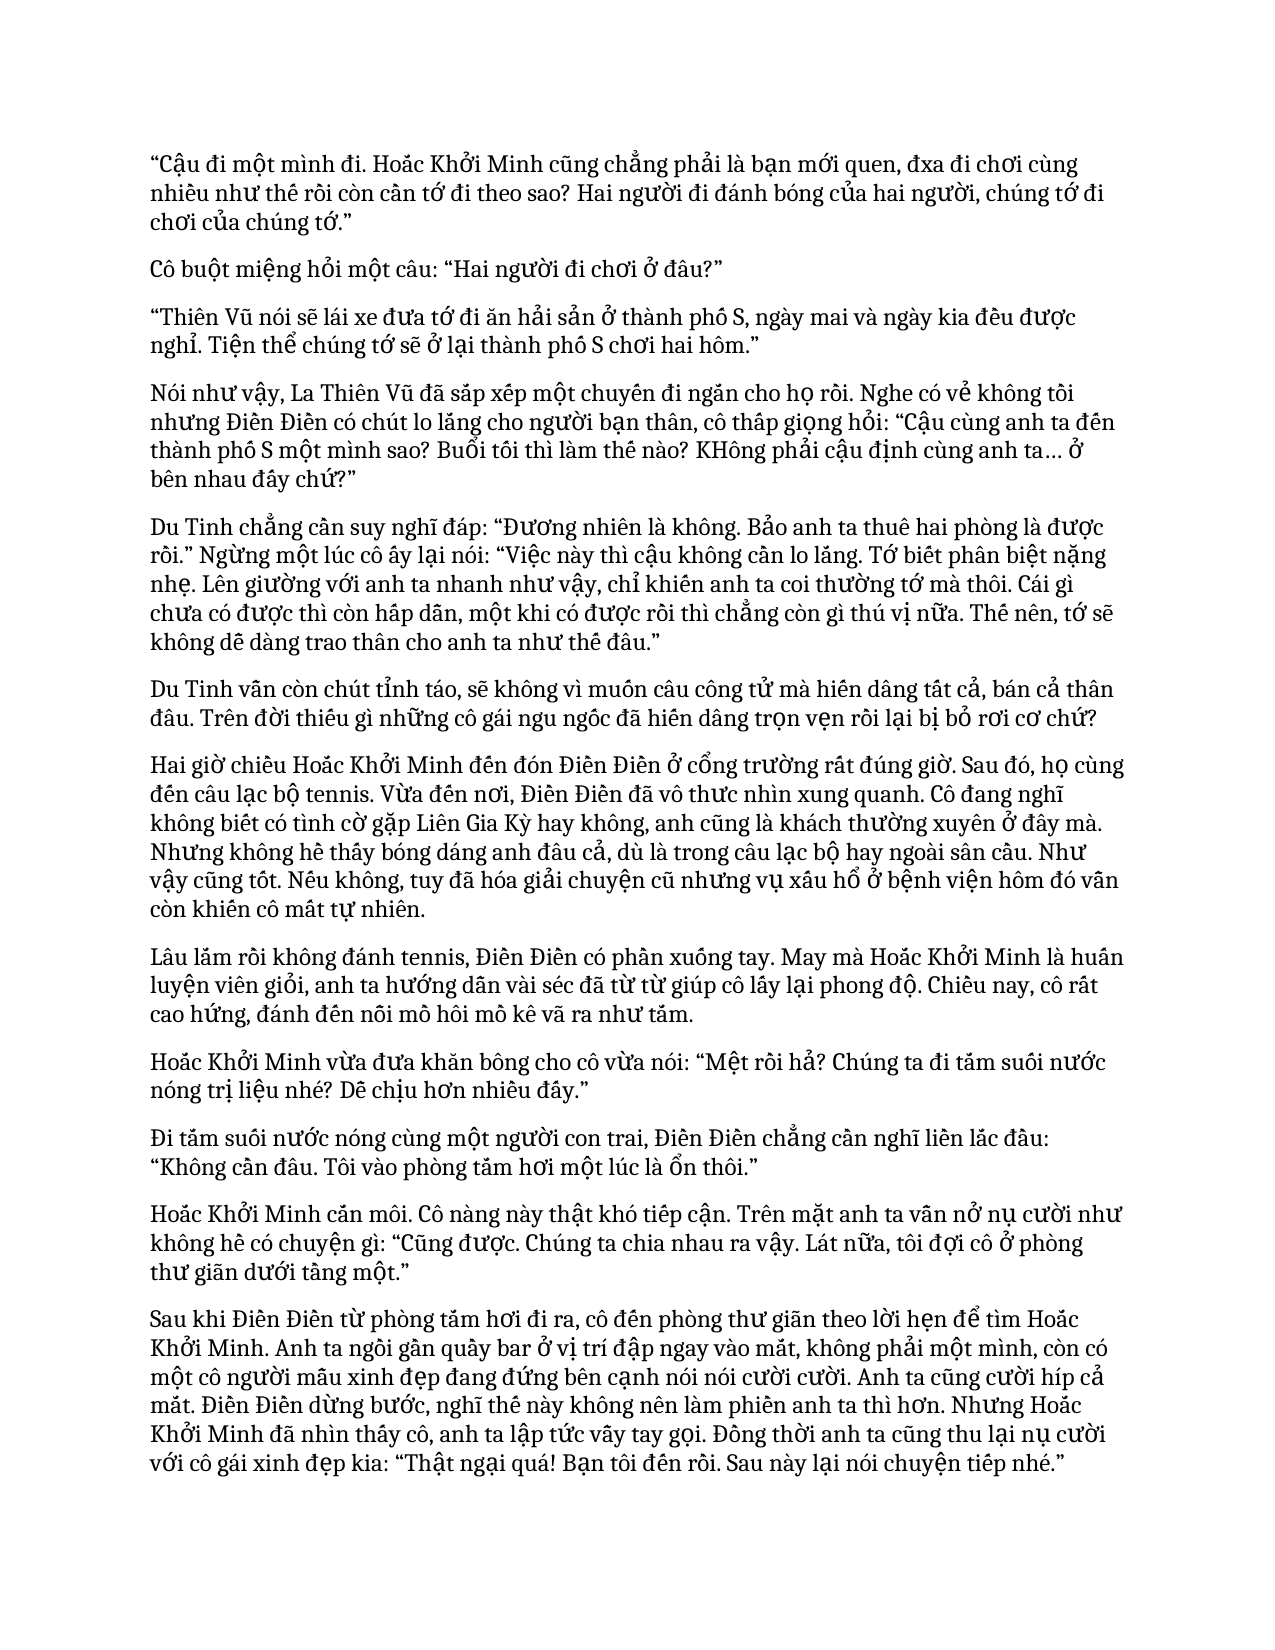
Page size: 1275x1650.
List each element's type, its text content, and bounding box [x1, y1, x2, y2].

text Du Tinh chẳng cần suy nghĩ đáp: “Đương nhiên là không. Bảo anh ta thuê hai phòng là được rồi.” Ngừng một lúc cô ấy lại nói: “Việc này thì cậu không cần lo lắng. Tớ biết phân biệt nặng nhẹ. Lên giường với anh ta nhanh như vậy, chỉ khiến anh ta coi thường tớ mà thôi. Cái gì chưa có được thì còn hấp dẫn, một khi có được rồi thì chẳng còn gì thú vị nữa. Thế nên, tớ sẽ không dễ dàng trao thân cho anh ta như thế đâu.” [150, 512, 1125, 656]
text Cô buột miệng hỏi một câu: “Hai người đi chơi ở đâu?” [150, 255, 1125, 284]
text “Thiên Vũ nói sẽ lái xe đưa tớ đi ăn hải sản ở thành phố S, ngày mai và ngày kia đều được nghỉ. Tiện thể chúng tớ sẽ ở lại thành phố S chơi hai hôm.” [150, 302, 1125, 360]
text Hai giờ chiều Hoắc Khởi Minh đến đón Điền Điền ở cổng trường rất đúng giờ. Sau đó, họ cùng đến câu lạc bộ tennis. Vừa đến nơi, Điền Điền đã vô thưc nhìn xung quanh. Cô đang nghĩ không biết có tình cờ gặp Liên Gia Kỳ hay không, anh cũng là khách thường xuyên ở đây mà. Nhưng không hề thấy bóng dáng anh đâu cả, dù là trong câu lạc bộ hay ngoài sân cầu. Như vậy cũng tốt. Nếu không, tuy đã hóa giải chuyện cũ nhưng vụ xấu hổ ở bệnh viện hôm đó vẫn còn khiến cô mất tự nhiên. [150, 751, 1125, 924]
text Nói như vậy, La Thiên Vũ đã sắp xếp một chuyến đi ngắn cho họ rồi. Nghe có vẻ không tồi nhưng Điền Điền có chút lo lắng cho người bạn thân, cô thấp giọng hỏi: “Cậu cùng anh ta đến thành phố S một mình sao? Buổi tối thì làm thế nào? KHông phải cậu định cùng anh ta… ở bên nhau đấy chứ?” [150, 379, 1125, 494]
text Hoắc Khởi Minh cắn môi. Cô nàng này thật khó tiếp cận. Trên mặt anh ta vẫn nở nụ cười như không hề có chuyện gì: “Cũng được. Chúng ta chia nhau ra vậy. Lát nữa, tôi đợi cô ở phòng thư giãn dưới tầng một.” [150, 1200, 1125, 1286]
text Đi tắm suối nước nóng cùng một người con trai, Điền Điền chẳng cần nghĩ liền lắc đầu: “Không cần đâu. Tôi vào phòng tắm hơi một lúc là ổn thôi.” [150, 1124, 1125, 1181]
text Hoắc Khởi Minh vừa đưa khăn bông cho cô vừa nói: “Mệt rồi hả? Chúng ta đi tắm suối nước nóng trị liệu nhé? Dễ chịu hơn nhiều đấy.” [150, 1047, 1125, 1105]
text “Cậu đi một mình đi. Hoắc Khởi Minh cũng chẳng phải là bạn mới quen, đxa đi chơi cùng nhiều như thế rồi còn cần tớ đi theo sao? Hai người đi đánh bóng của hai người, chúng tớ đi chơi của chúng tớ.” [150, 150, 1125, 236]
text Sau khi Điền Điền từ phòng tắm hơi đi ra, cô đến phòng thư giãn theo lời hẹn để tìm Hoắc Khởi Minh. Anh ta ngồi gần quầy bar ở vị trí đập ngay vào mắt, không phải một mình, còn có một cô người mẫu xinh đẹp đang đứng bên cạnh nói nói cười cười. Anh ta cũng cười híp cả mắt. Điền Điền dừng bước, nghĩ thế này không nên làm phiền anh ta thì hơn. Nhưng Hoắc Khởi Minh đã nhìn thấy cô, anh ta lập tức vẫy tay gọi. Đồng thời anh ta cũng thu lại nụ cười với cô gái xinh đẹp kia: “Thật ngại quá! Bạn tôi đến rồi. Sau này lại nói chuyện tiếp nhé.” [150, 1305, 1125, 1477]
text Du Tinh vẫn còn chút tỉnh táo, sẽ không vì muốn câu công tử mà hiến dâng tất cả, bán cả thân đâu. Trên đời thiếu gì những cô gái ngu ngốc đã hiến dâng trọn vẹn rồi lại bị bỏ rơi cơ chứ? [150, 675, 1125, 732]
text Lâu lắm rồi không đánh tennis, Điền Điền có phần xuống tay. May mà Hoắc Khởi Minh là huấn luyện viên giỏi, anh ta hướng dẫn vài séc đã từ từ giúp cô lấy lại phong độ. Chiều nay, cô rất cao hứng, đánh đến nỗi mồ hôi mồ kê vã ra như tắm. [150, 942, 1125, 1029]
